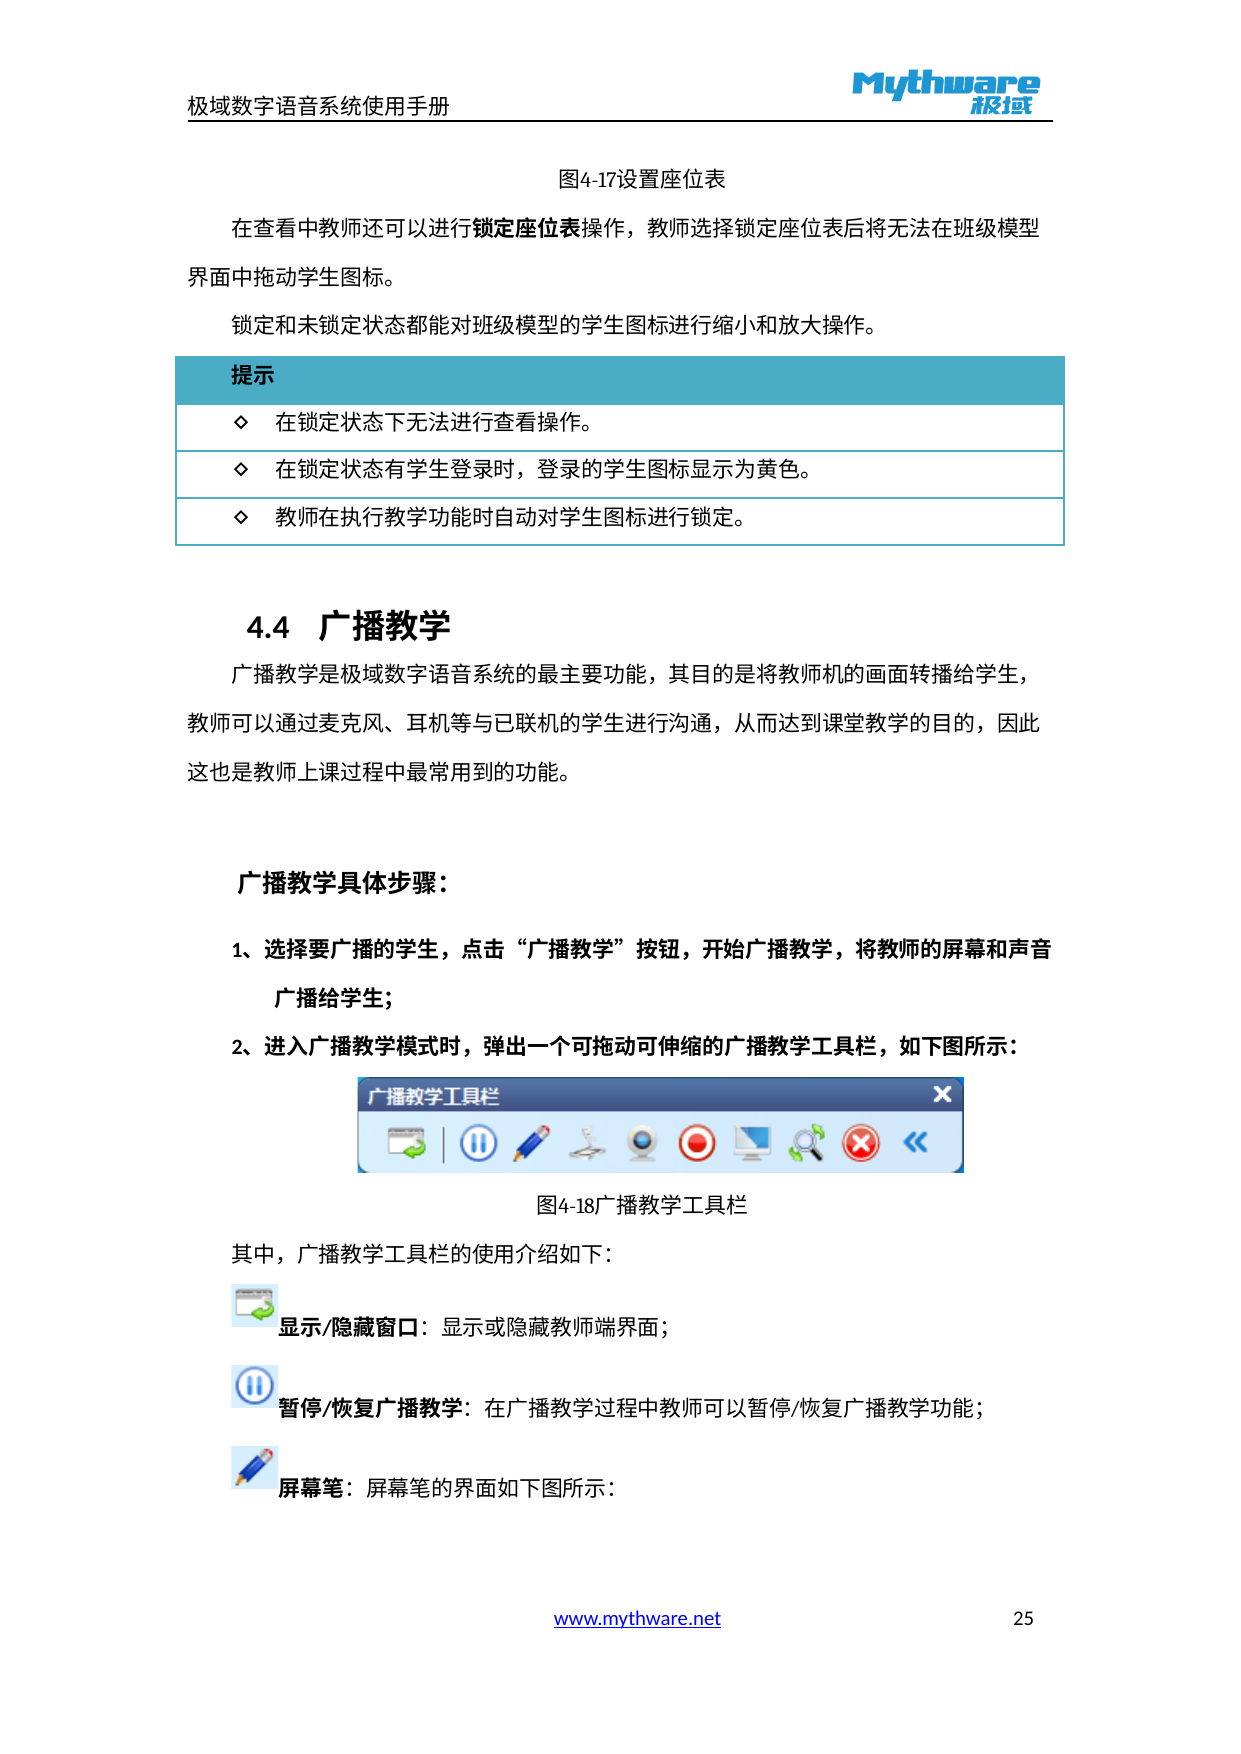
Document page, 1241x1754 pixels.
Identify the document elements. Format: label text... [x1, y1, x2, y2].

picture [231, 1446, 279, 1489]
text 暂停/恢复广播教学：在广播教学过程中教师可以暂停/恢复广播教学功能； [187, 1366, 1053, 1431]
subtitle 广播教学 [247, 592, 1053, 657]
text 屏幕笔：屏幕笔的界面如下图所示： [187, 1446, 1053, 1511]
table_cell 教师在执行教学功能时自动对学生图标进行锁定。 [177, 499, 1063, 544]
text 锁定和未锁定状态都能对班级模型的学生图标进行缩小和放大操作。 [187, 307, 1053, 340]
text 显示/隐藏窗口：显示或隐藏教师端界面； [187, 1285, 1053, 1350]
table_cell 在锁定状态有学生登录时，登录的学生图标显示为黄色。 [177, 452, 1063, 497]
text 1、选择要广播的学生，点击“广播教学”按钮，开始广播教学，将教师的屏幕和声音广播给学生； [231, 932, 1053, 1013]
text 2、进入广播教学模式时，弹出一个可拖动可伸缩的广播教学工具栏，如下图所示： [187, 1029, 1053, 1061]
table_cell 在锁定状态下无法进行查看操作。 [177, 405, 1063, 450]
text 广播教学是极域数字语音系统的最主要功能，其目的是将教师机的画面转播给学生，教师可以通过麦克风、耳机等与已联机的学生进行沟通，从而达到课堂教学的目的，因此这也是教师上课过程中最常用到的功能。 [187, 657, 1053, 787]
picture [231, 1284, 279, 1327]
table_header 提示 [177, 358, 1063, 403]
text 其中，广播教学工具栏的使用介绍如下： [187, 1236, 1053, 1269]
text 在查看中教师还可以进行锁定座位表操作，教师选择锁定座位表后将无法在班级模型界面中拖动学生图标。 [187, 210, 1053, 292]
picture [231, 1365, 279, 1408]
picture [357, 1077, 964, 1173]
text 广播教学具体步骤： [187, 849, 1053, 914]
picture [845, 59, 1047, 120]
